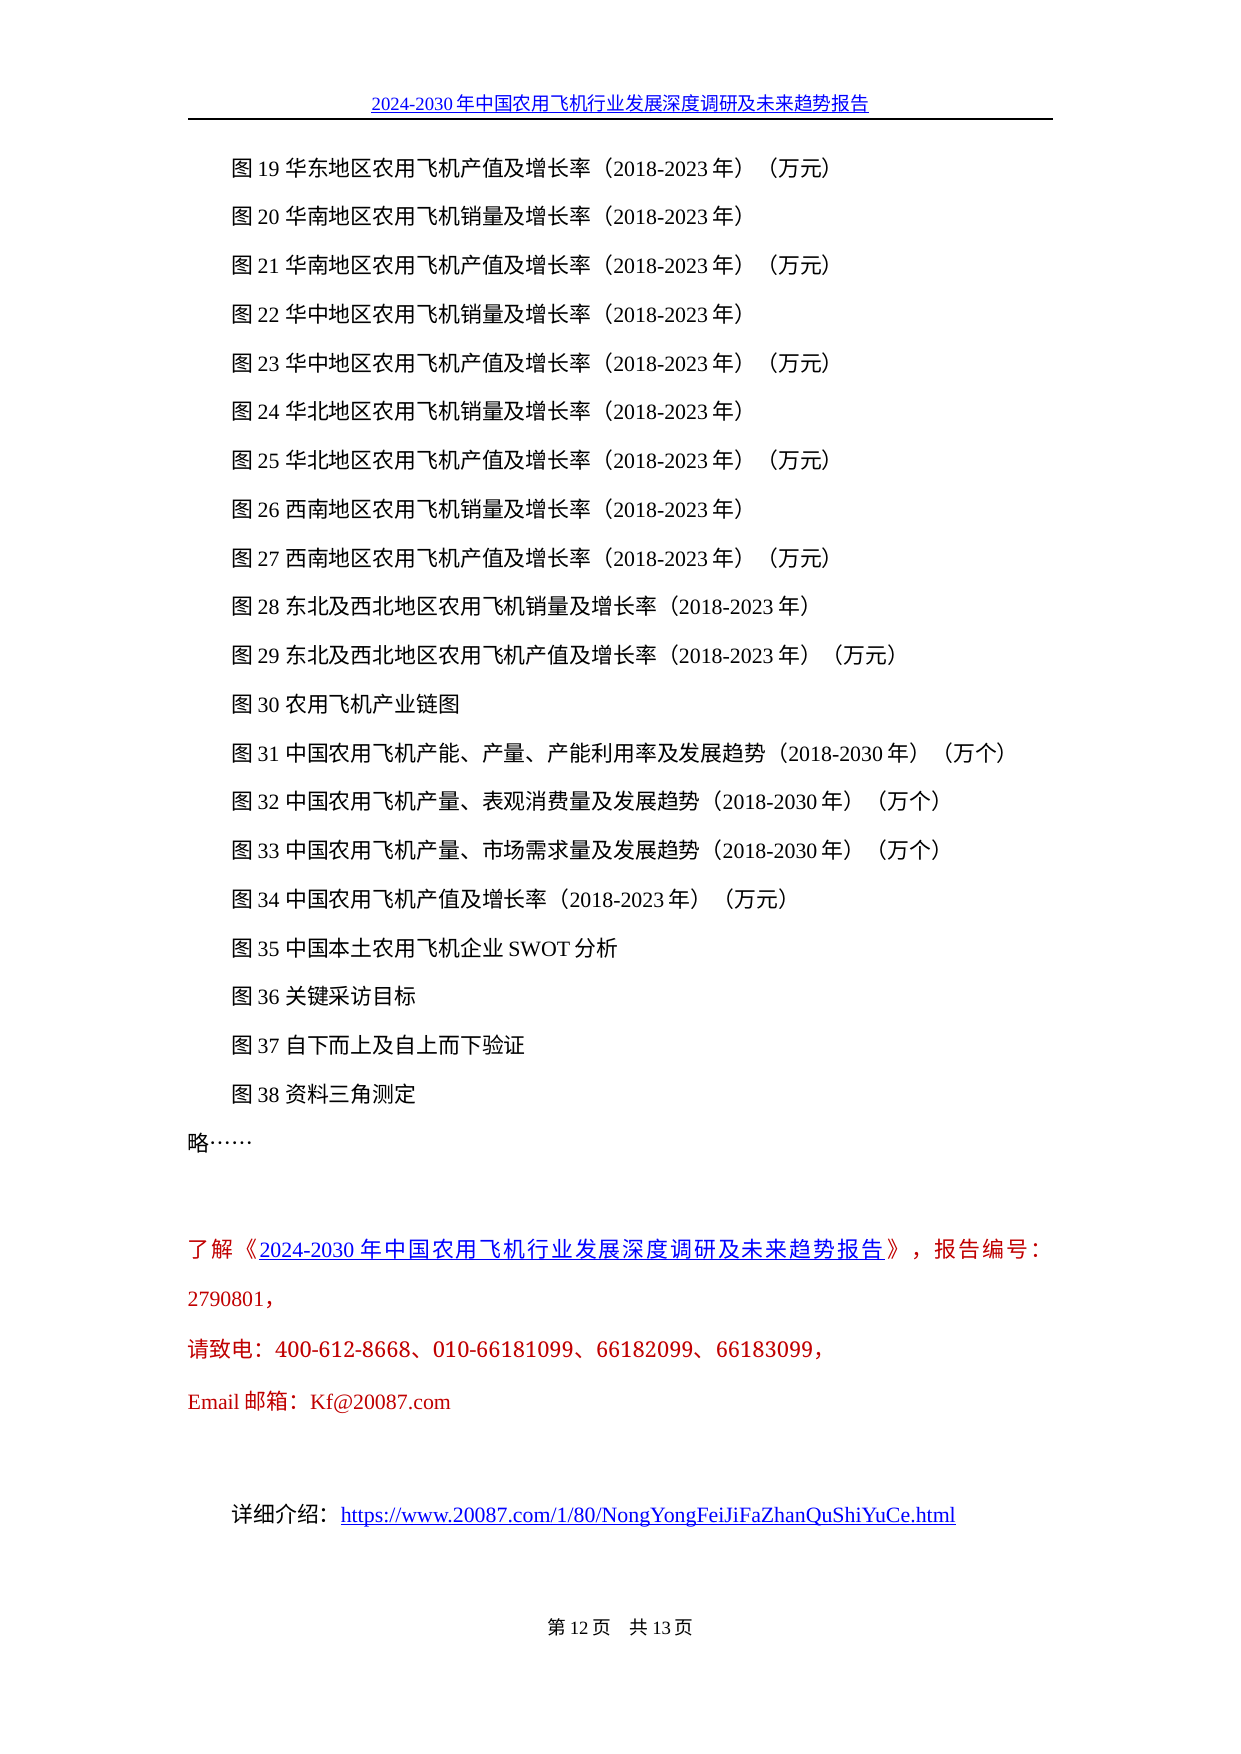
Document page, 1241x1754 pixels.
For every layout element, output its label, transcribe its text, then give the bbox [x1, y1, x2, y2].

text 请致电：400-612-8668、010-66181099、66182099、66183099， [187, 1332, 1053, 1364]
text 详细介绍：https://www.20087.com/1/80/NongYongFeiJiFaZhanQuShiYuCe.html [187, 1496, 1053, 1529]
text Email邮箱：Kf@20087.com [187, 1383, 1053, 1416]
text 了解《2024-2030年中国农用飞机行业发展深度调研及未来趋势报告》，报告编号：2790801， [187, 1232, 1053, 1313]
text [187, 150, 1053, 1158]
